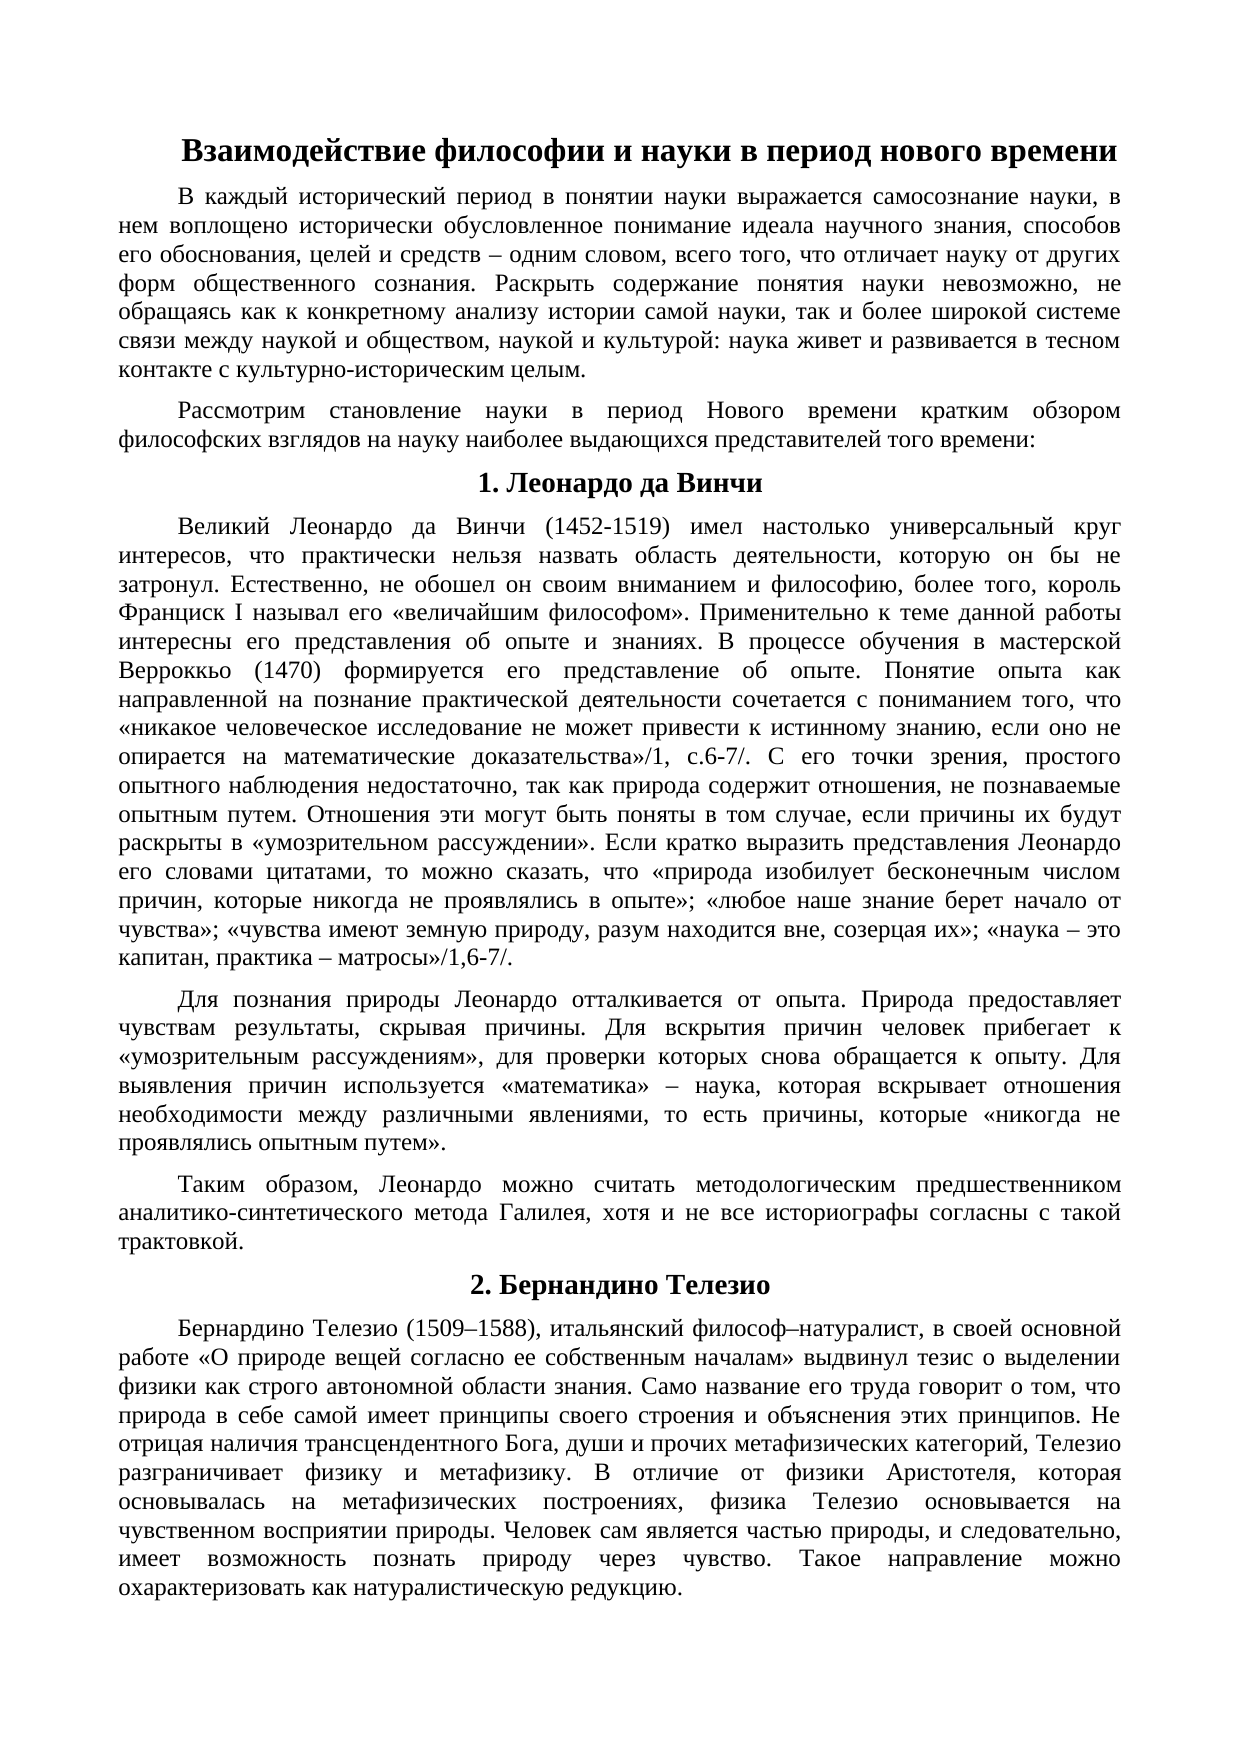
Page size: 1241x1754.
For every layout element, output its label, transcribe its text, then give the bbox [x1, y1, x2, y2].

text Великий Леонардо да Винчи (1452-1519) имел настолько универсальный круг интересов, что практически нельзя назвать область деятельности, которую он бы не затронул. Естественно, не обошел он своим вниманием и философию, более того, король Франциск I называл его «величайшим философом». Применительно к теме данной работы интересны его представления об опыте и знаниях. В процессе обучения в мастерской Верроккьо (1470) формируется его представление об опыте. Понятие опыта как направленной на познание практической деятельности сочетается с пониманием того, что «никакое человеческое исследование не может привести к истинному знанию, если оно не опирается на математические доказательства»/1, с.6-7/. С его точки зрения, простого опытного наблюдения недостаточно, так как природа содержит отношения, не познаваемые опытным путем. Отношения эти могут быть поняты в том случае, если причины их будут раскрыты в «умозрительном рассуждении». Если кратко выразить представления Леонардо его словами цитатами, то можно сказать, что «природа изобилует бесконечным числом причин, которые никогда не проявлялись в опыте»; «любое наше знание берет начало от чувства»; «чувства имеют земную природу, разум находится вне, созерцая их»; «наука – это капитан, практика – матросы»/1,6-7/. [118, 511, 1122, 971]
text В каждый исторический период в понятии науки выражается самосознание науки, в нем воплощено исторически обусловленное понимание идеала научного знания, способов его обоснования, целей и средств – одним словом, всего того, что отличает науку от других форм общественного сознания. Раскрыть содержание понятия науки невозможно, не обращаясь как к конкретному анализу истории самой науки, так и более широкой системе связи между наукой и обществом, наукой и культурой: наука живет и развивается в тесном контакте с культурно-историческим целым. [118, 181, 1122, 383]
text Рассмотрим становление науки в период Нового времени кратким обзором философских взглядов на науку наиболее выдающихся представителей того времени: [118, 395, 1122, 453]
text Взаимодействие философии и науки в период нового времени [118, 131, 1122, 169]
text Для познания природы Леонардо отталкивается от опыта. Природа предоставляет чувствам результаты, скрывая причины. Для вскрытия причин человек прибегает к «умозрительным рассуждениям», для проверки которых снова обращается к опыту. Для выявления причин используется «математика» – наука, которая вскрывает отношения необходимости между различными явлениями, то есть причины, которые «никогда не проявлялись опытным путем». [118, 984, 1122, 1156]
text 1. Леонардо да Винчи [118, 465, 1122, 499]
text 2. Бернандино Телезио [118, 1267, 1122, 1301]
text Таким образом, Леонардо можно считать методологическим предшественником аналитико-синтетического метода Галилея, хотя и не все историографы согласны с такой трактовкой. [118, 1169, 1122, 1255]
text Бернардино Телезио (1509–1588), итальянский философ–натуралист, в своей основной работе «О природе вещей согласно ее собственным началам» выдвинул тезис о выделении физики как строго автономной области знания. Само название его труда говорит о том, что природа в себе самой имеет принципы своего строения и объяснения этих принципов. Не отрицая наличия трансцендентного Бога, души и прочих метафизических категорий, Телезио разграничивает физику и метафизику. В отличие от физики Аристотеля, которая основывалась на метафизических построениях, физика Телезио основывается на чувственном восприятии природы. Человек сам является частью природы, и следовательно, имеет возможность познать природу через чувство. Такое направление можно охарактеризовать как натуралистическую редукцию. [118, 1313, 1122, 1601]
